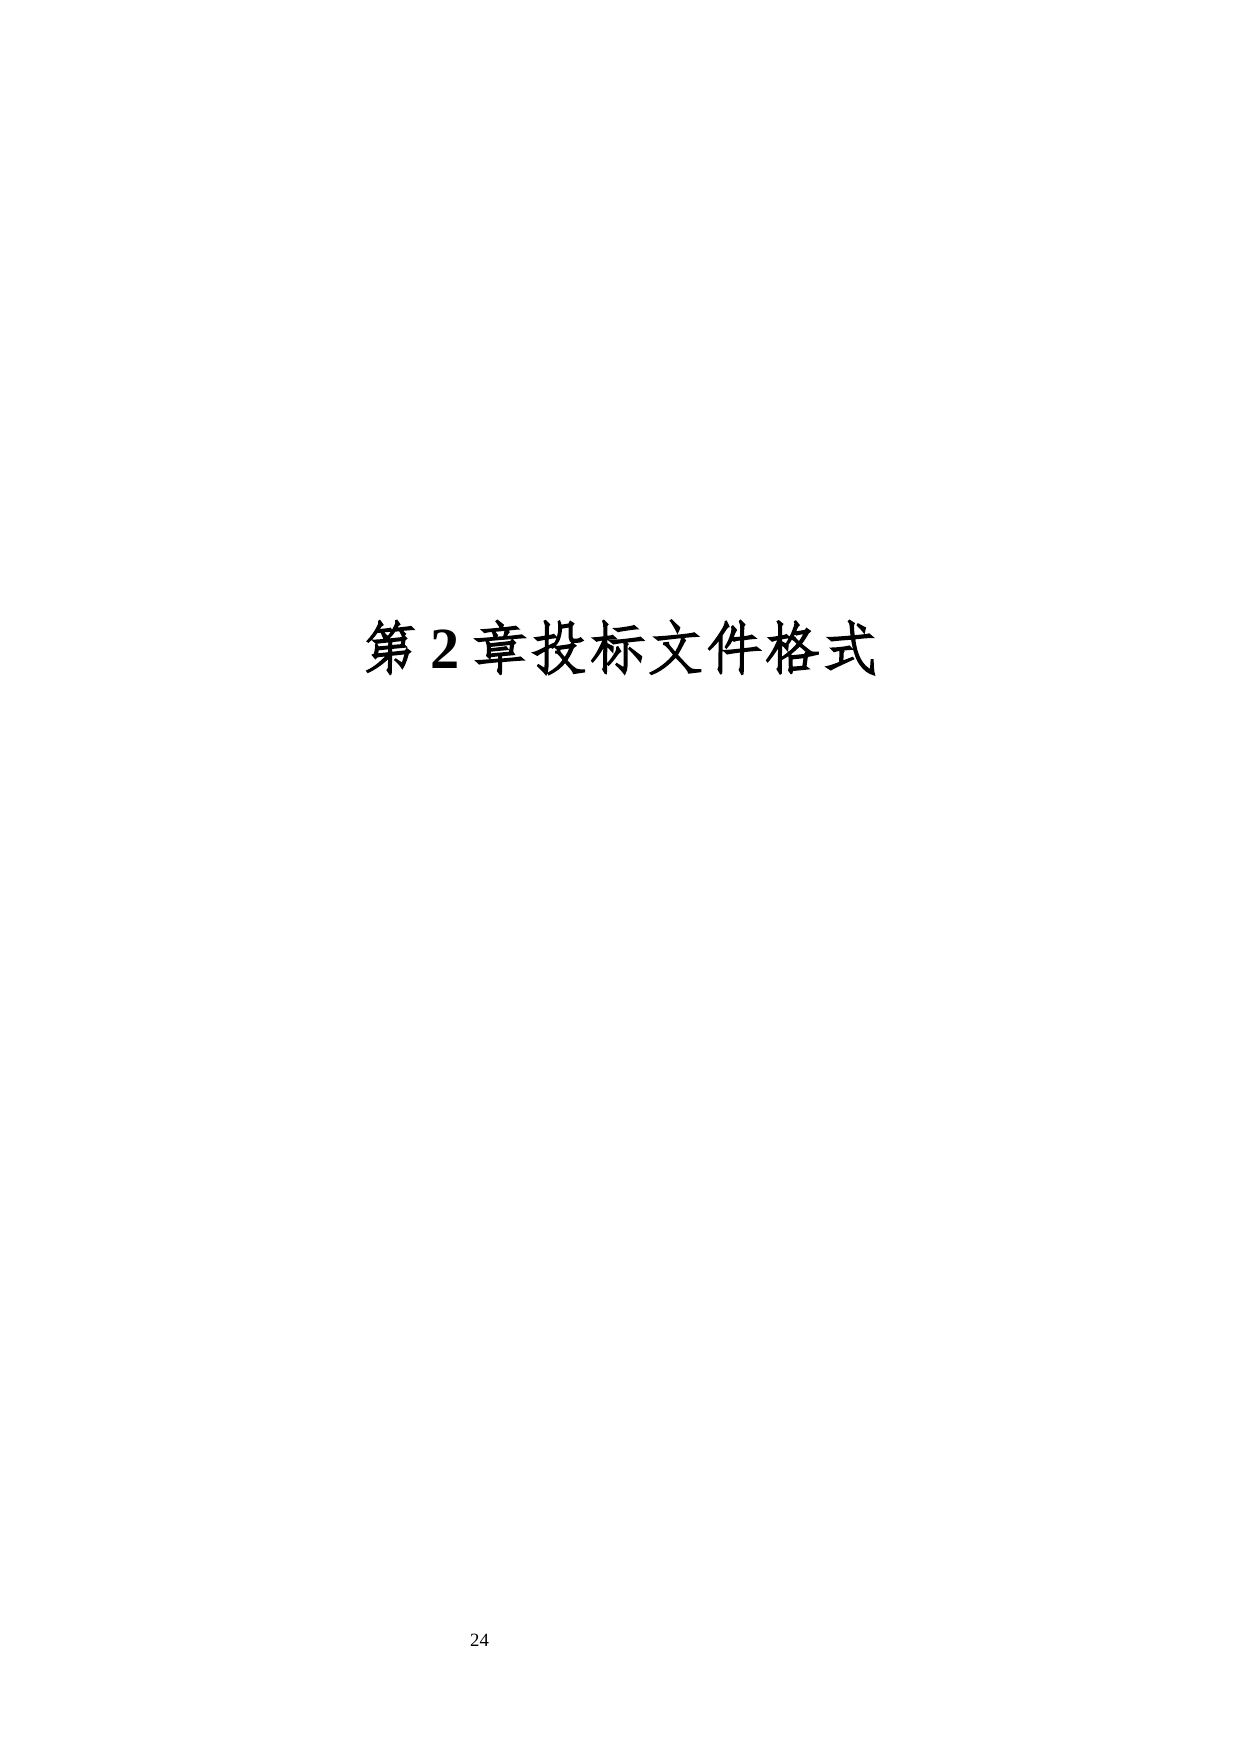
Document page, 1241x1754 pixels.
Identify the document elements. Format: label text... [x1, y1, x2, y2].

text 第2章投标文件格式 [187, 610, 1053, 681]
